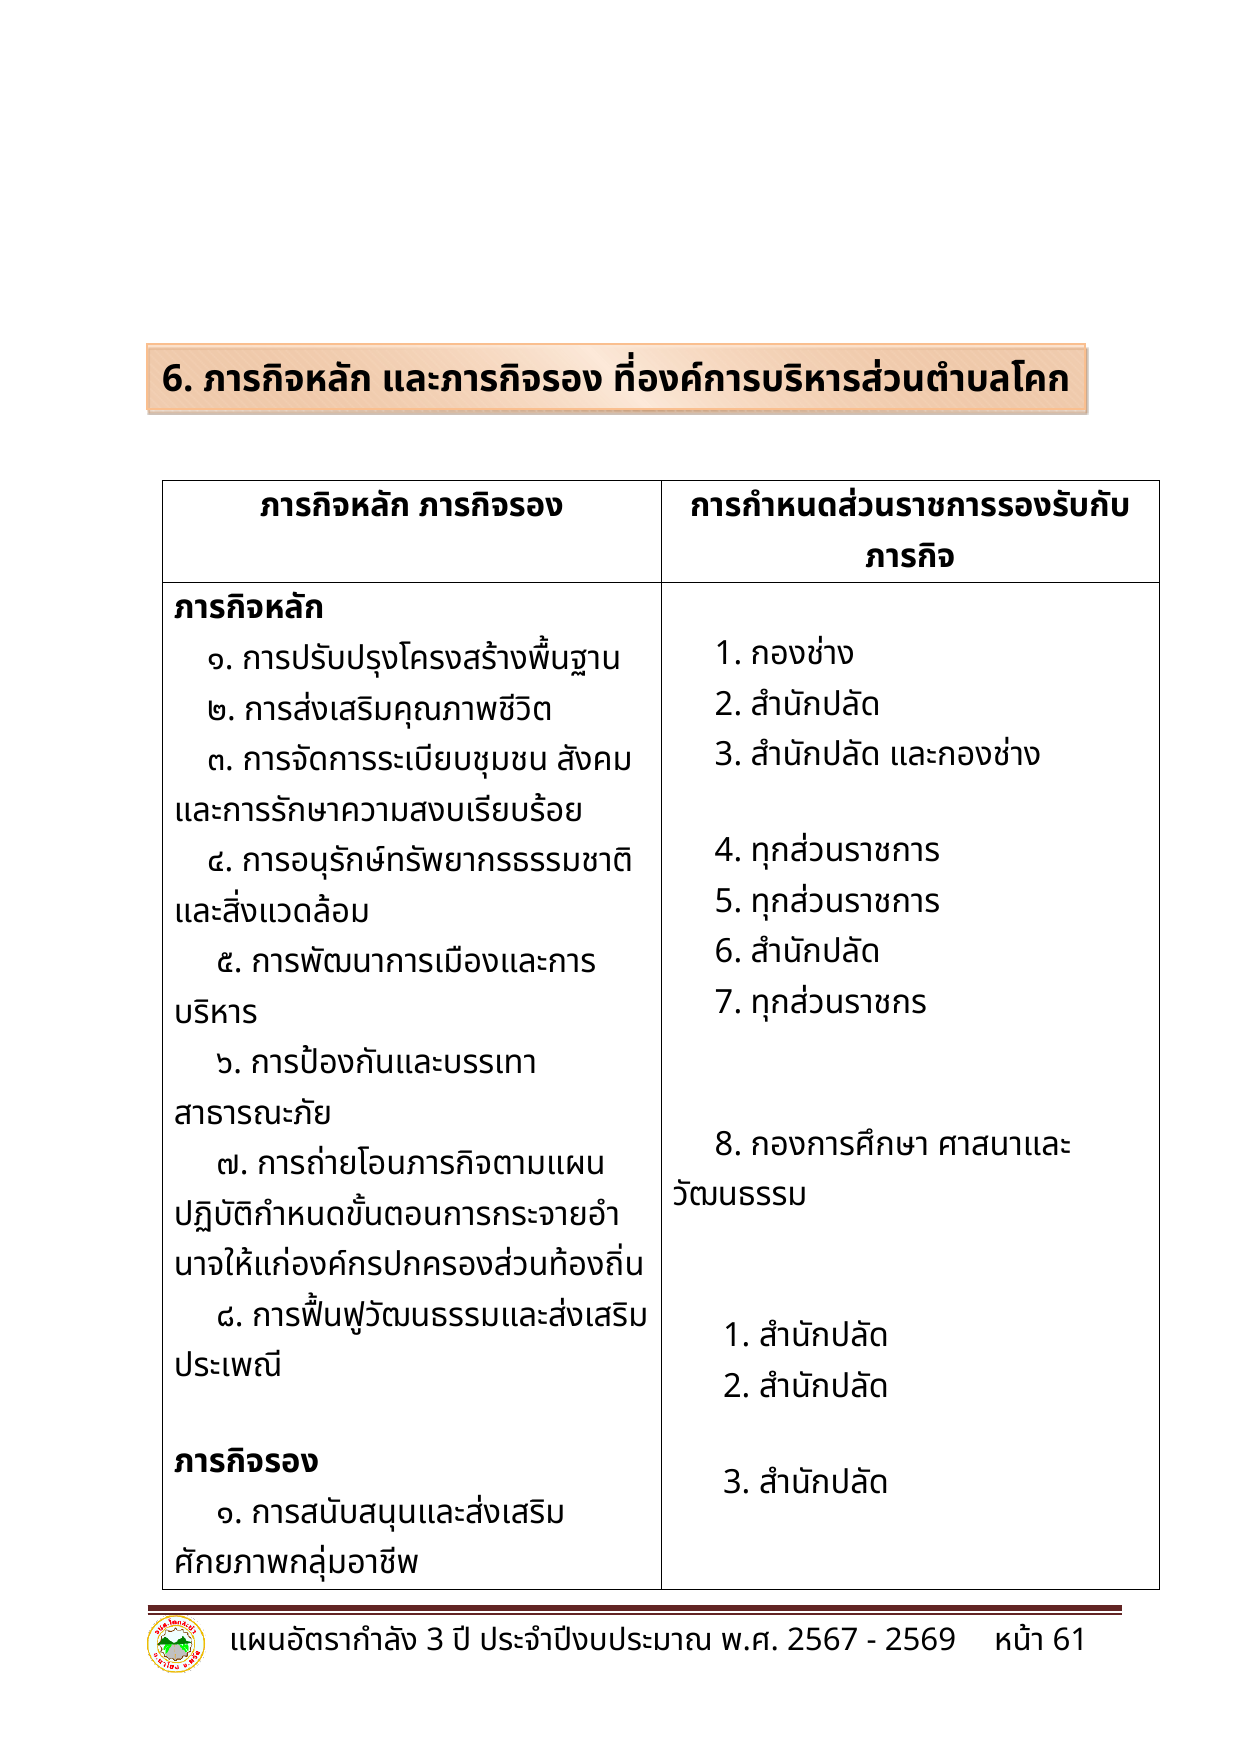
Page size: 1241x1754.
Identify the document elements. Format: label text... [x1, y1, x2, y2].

table_header การกำหนดส่วนราชการรองรับกับภารกิจ [662, 481, 1159, 582]
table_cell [163, 583, 661, 1588]
picture [147, 1614, 206, 1673]
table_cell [662, 583, 1159, 1588]
table_header ภารกิจหลัก ภารกิจรอง [163, 481, 661, 582]
